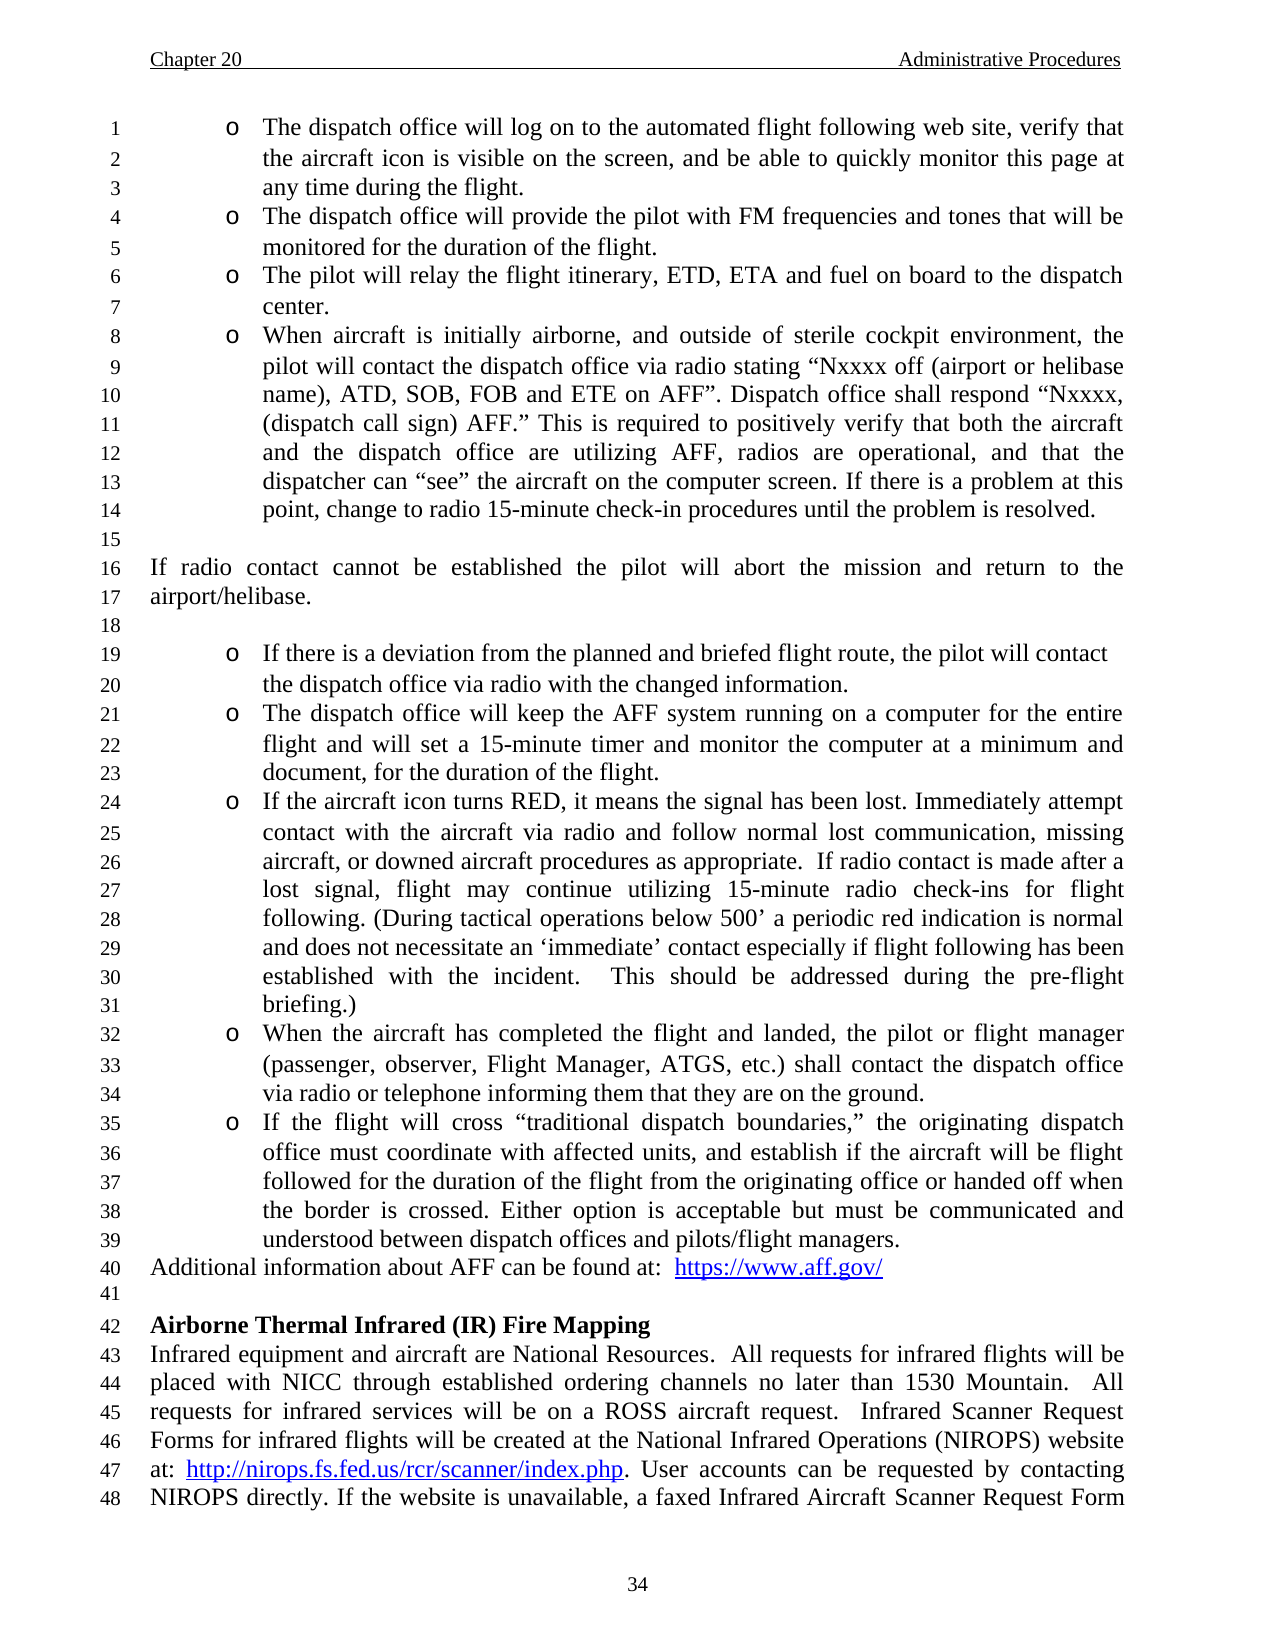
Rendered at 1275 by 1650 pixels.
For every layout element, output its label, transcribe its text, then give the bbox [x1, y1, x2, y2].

list When the aircraft has completed the flight and landed, the pilot or flight manager (passenger, observer, Flight Manager, ATGS, etc.) shall contact the dispatch office via radio or telephone informing them that they are on the ground. [225, 1018, 1125, 1107]
list If the flight will cross “traditional dispatch boundaries,” the originating dispatch office must coordinate with affected units, and establish if the aircraft will be flight followed for the duration of the flight from the originating office or handed off when the border is crossed. Either option is acceptable but must be communicated and understood between dispatch offices and pilots/flight managers. [225, 1107, 1125, 1252]
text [150, 1339, 1125, 1511]
list When aircraft is initially airborne, and outside of sterile cockpit environment, the pilot will contact the dispatch office via radio stating “Nxxxx off (airport or helibase name), ATD, SOB, FOB and ETE on AFF”. Dispatch office shall respond “Nxxxx, (dispatch call sign) AFF.” This is required to positively verify that both the aircraft and the dispatch office are utilizing AFF, radios are operational, and that the dispatcher can “see” the aircraft on the computer screen. If there is a problem at this point, change to radio 15-minute check-in procedures until the problem is resolved. [225, 320, 1125, 523]
list If there is a deviation from the planned and briefed flight route, the pilot will contact the dispatch office via radio with the changed information. [225, 638, 1125, 698]
text Airborne Thermal Infrared (IR) Fire Mapping [150, 1310, 1125, 1339]
list If the aircraft icon turns RED, it means the signal has been lost. Immediately attempt contact with the aircraft via radio and follow normal lost communication, missing aircraft, or downed aircraft procedures as appropriate. If radio contact is made after a lost signal, flight may continue utilizing 15-minute radio check-ins for flight following. (During tactical operations below 500’ a periodic red indication is normal and does not necessitate an ‘immediate’ contact especially if flight following has been established with the incident. This should be addressed during the pre-flight briefing.) [225, 786, 1125, 1018]
list The pilot will relay the flight itinerary, ETD, ETA and fuel on board to the dispatch center. [225, 260, 1125, 320]
text If radio contact cannot be established the pilot will abort the mission and return to the airport/helibase. [150, 552, 1125, 609]
list The dispatch office will provide the pilot with FM frequencies and tones that will be monitored for the duration of the flight. [225, 201, 1125, 260]
list The dispatch office will log on to the automated flight following web site, verify that the aircraft icon is visible on the screen, and be able to quickly monitor this page at any time during the flight. [225, 112, 1125, 201]
list The dispatch office will keep the AFF system running on a computer for the entire flight and will set a 15-minute timer and monitor the computer at a minimum and document, for the duration of the flight. [225, 698, 1125, 786]
text Additional information about AFF can be found at: https://www.aff.gov/ [150, 1252, 1125, 1281]
